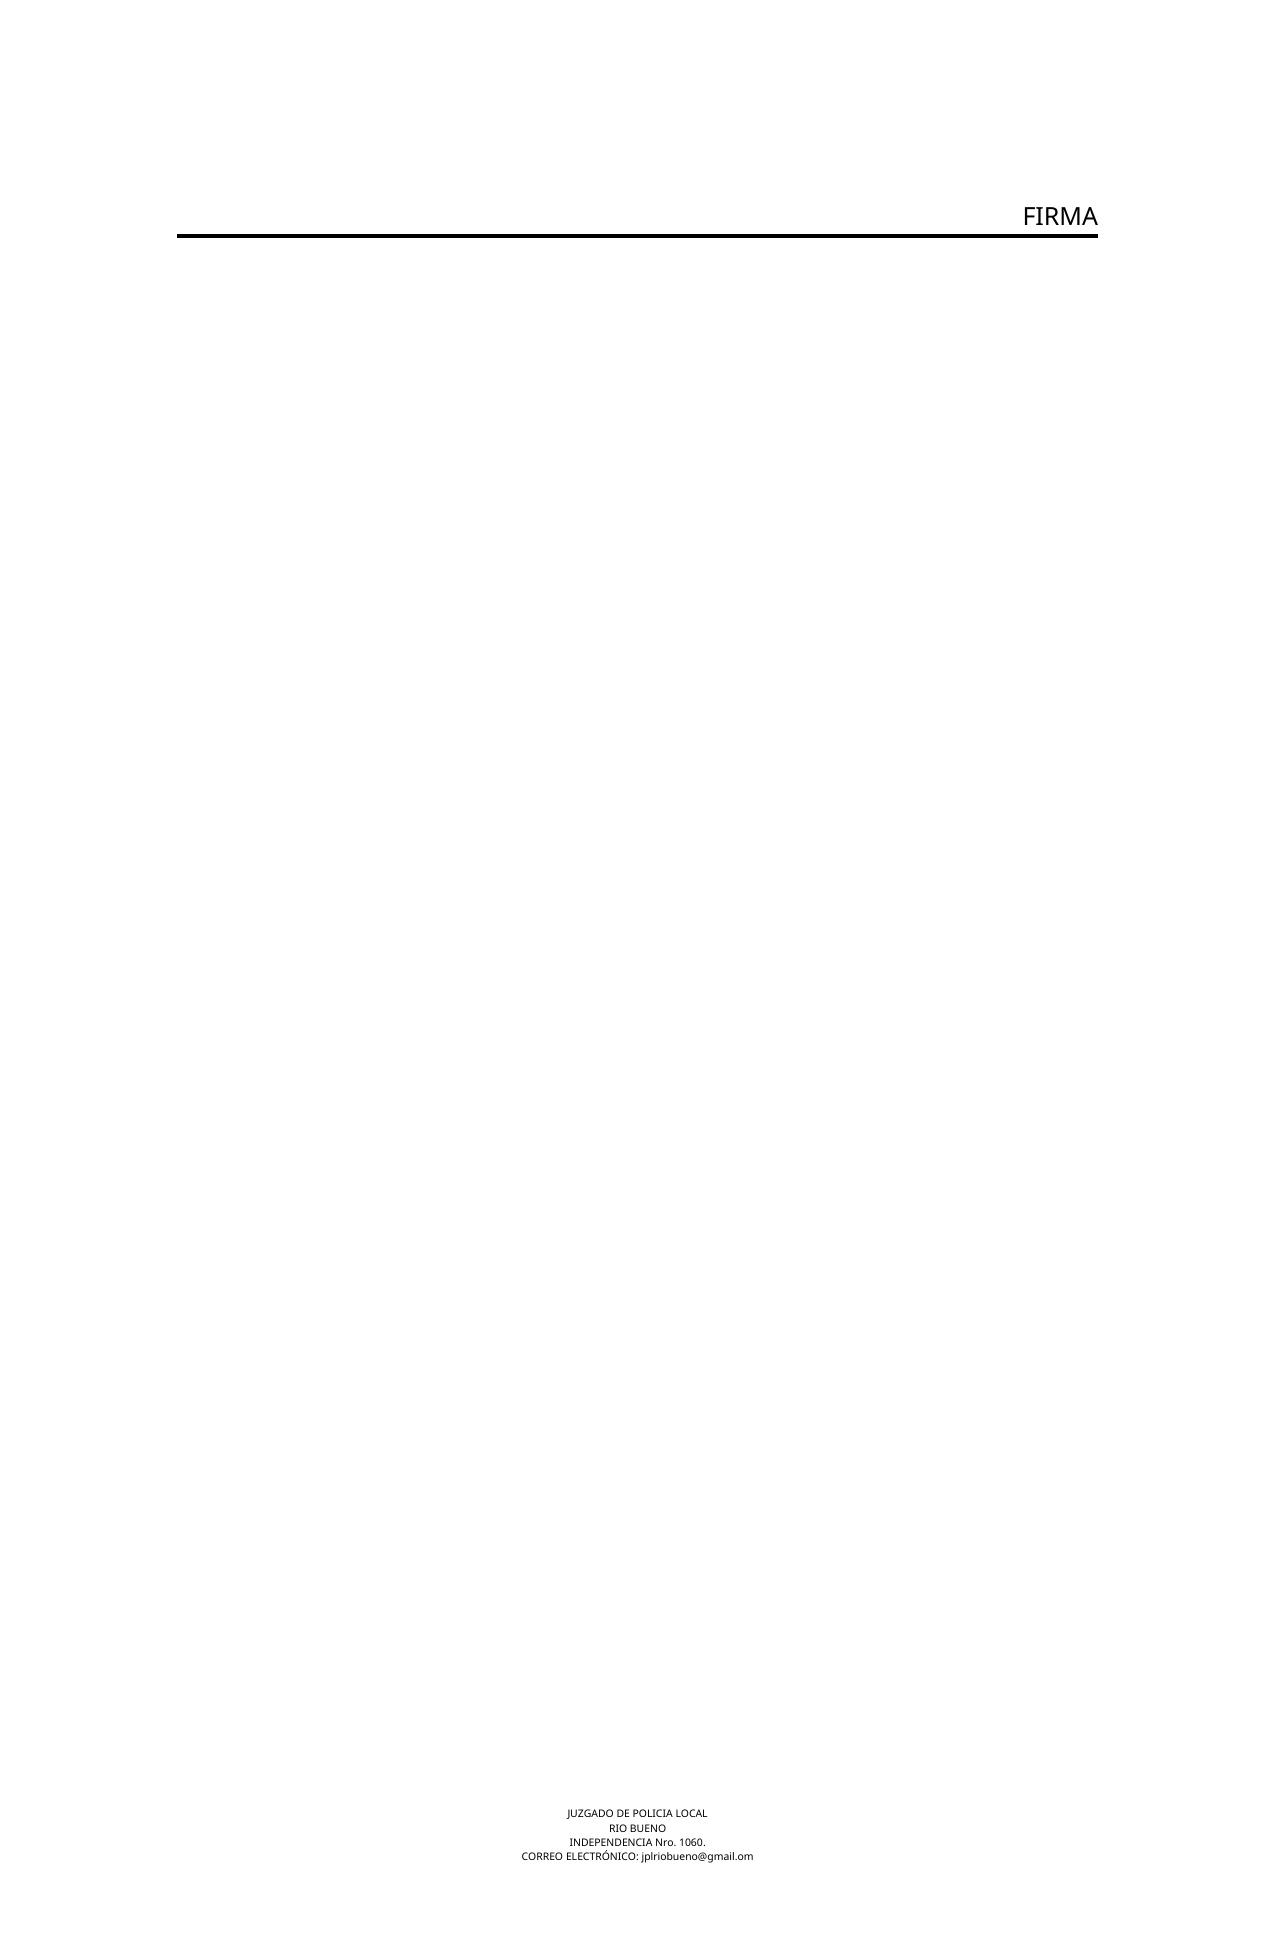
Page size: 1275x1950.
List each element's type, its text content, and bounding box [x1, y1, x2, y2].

text FIRMA [177, 198, 1098, 234]
